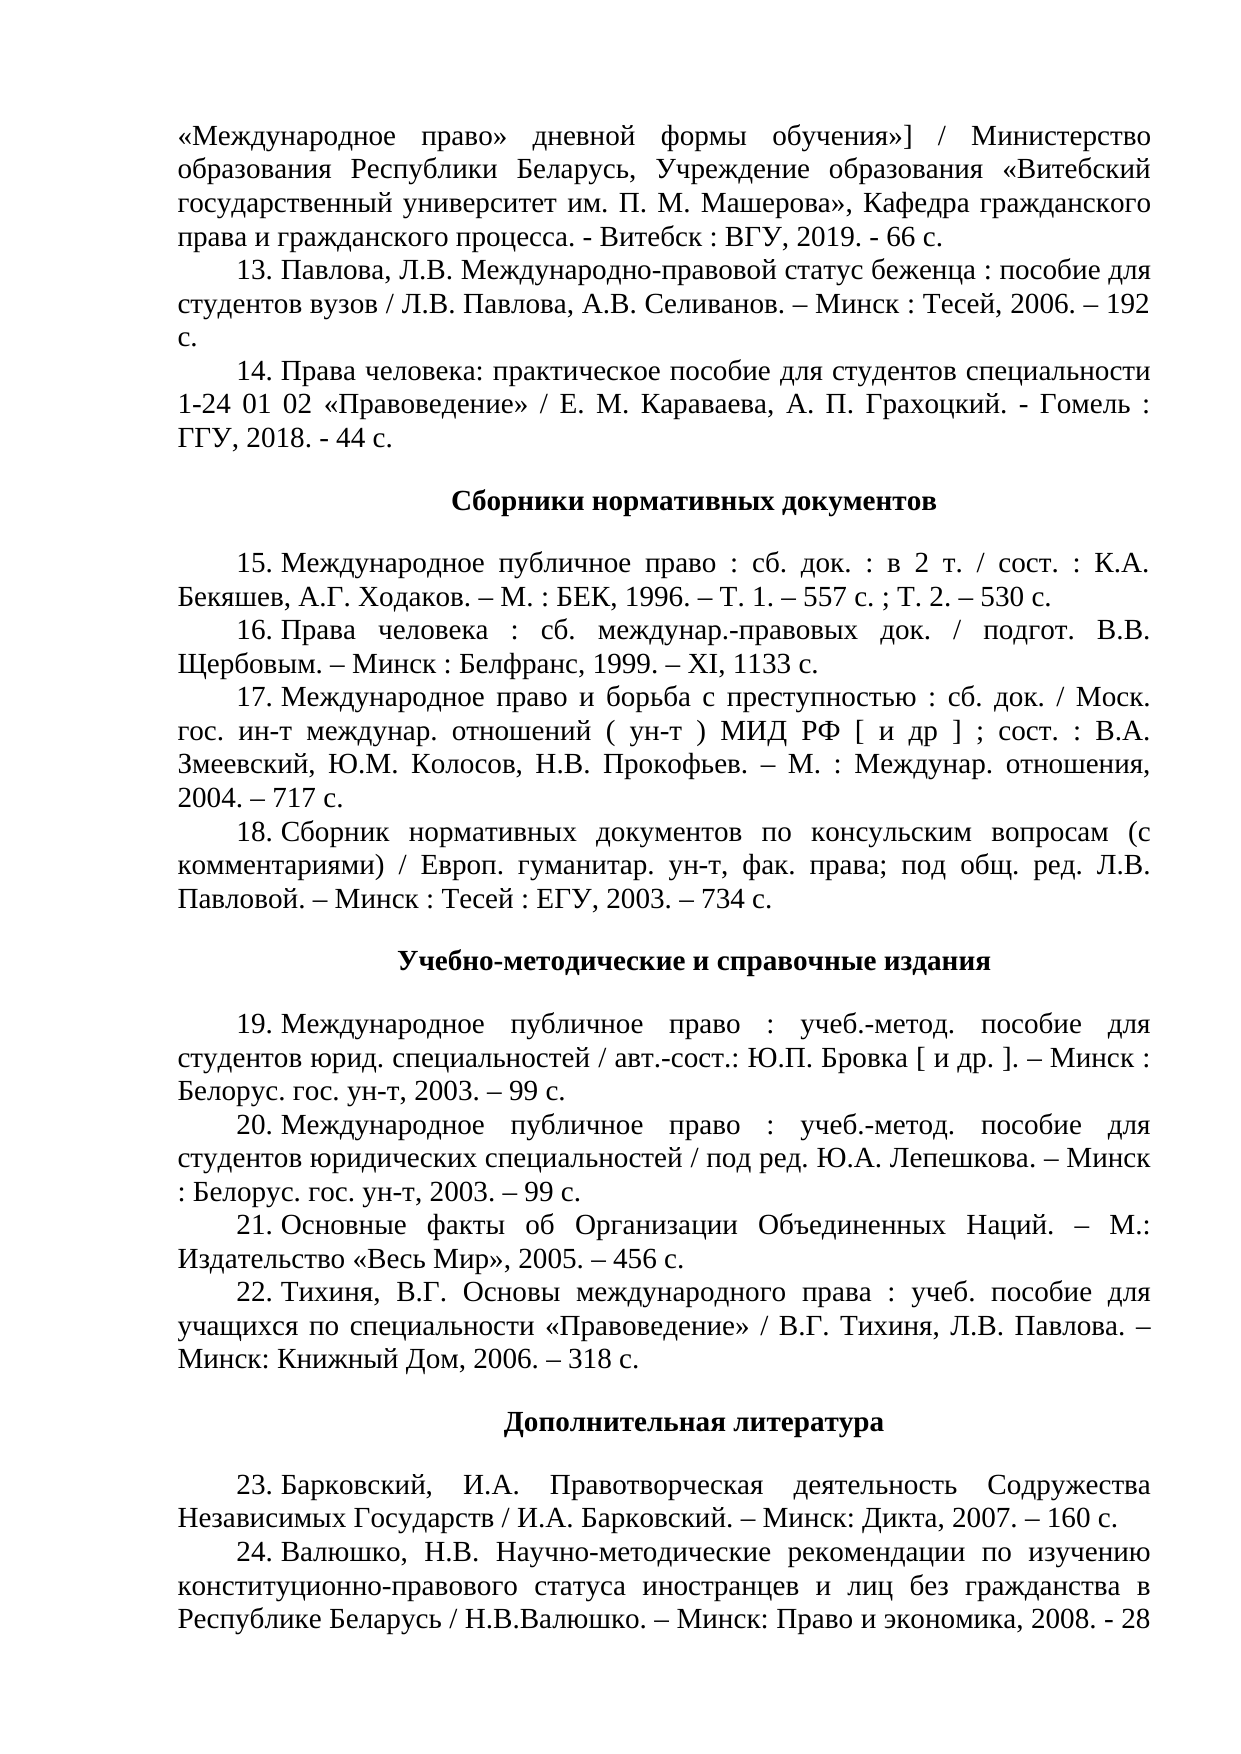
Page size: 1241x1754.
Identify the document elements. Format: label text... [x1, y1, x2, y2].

text Учебно-методические и справочные издания [177, 943, 1152, 977]
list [177, 1534, 1152, 1635]
list Права человека : сб. междунар.-правовых док. / подгот. В.В. Щербовым. – Минск : Белфранс, 1999. – XI, 1133 с. [177, 612, 1152, 679]
list Права человека: практическое пособие для студентов специальности 1-24 01 02 «Правоведение» / Е. М. Караваева, А. П. Грахоцкий. - Гомель : ГГУ, 2018. - 44 с. [177, 353, 1152, 453]
list Международное право и борьба с преступностью : сб. док. / Моск. гос. ин-т междунар. отношений ( ун-т ) МИД РФ [ и др ] ; сост. : В.А. Змеевский, Ю.М. Колосов, Н.В. Прокофьев. – М. : Междунар. отношения, 2004. – 717 с. [177, 679, 1152, 814]
list Международное публичное право : учеб.-метод. пособие для студентов юрид. специальностей / авт.-сост.: Ю.П. Бровка [ и др. ]. – Минск : Белорус. гос. ун-т, 2003. – 99 с. [177, 1006, 1152, 1107]
list Сборник нормативных документов по консульским вопросам (с комментариями) / Европ. гуманитар. ун-т, фак. права; под общ. ред. Л.В. Павловой. – Минск : Тесей : ЕГУ, 2003. – 734 с. [177, 814, 1152, 914]
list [177, 118, 1152, 252]
list Международное публичное право : сб. док. : в 2 т. / сост. : К.А. Бекяшев, А.Г. Ходаков. – М. : БЕК, 1996. – Т. 1. – 557 с. ; Т. 2. – 530 с. [177, 545, 1152, 612]
text Сборники нормативных документов [177, 483, 1152, 516]
list Международное публичное право : учеб.-метод. пособие для студентов юридических специальностей / под ред. Ю.А. Лепешкова. – Минск : Белорус. гос. ун-т, 2003. – 99 с. [177, 1107, 1152, 1207]
list Барковский, И.А. Правотворческая деятельность Содружества Независимых Государств / И.А. Барковский. – Минск: Дикта, 2007. – 160 с. [177, 1467, 1152, 1534]
text Дополнительная литература [177, 1404, 1152, 1438]
list Тихиня, В.Г. Основы международного права : учеб. пособие для учащихся по специальности «Правоведение» / В.Г. Тихиня, Л.В. Павлова. – Минск: Книжный Дом, 2006. – 318 с. [177, 1274, 1152, 1375]
list Павлова, Л.В. Международно-правовой статус беженца : пособие для студентов вузов / Л.В. Павлова, А.В. Селиванов. – Минск : Тесей, 2006. – 192 с. [177, 252, 1152, 353]
list Основные факты об Организации Объединенных Наций. – М.: Издательство «Весь Мир», 2005. – 456 с. [177, 1207, 1152, 1274]
